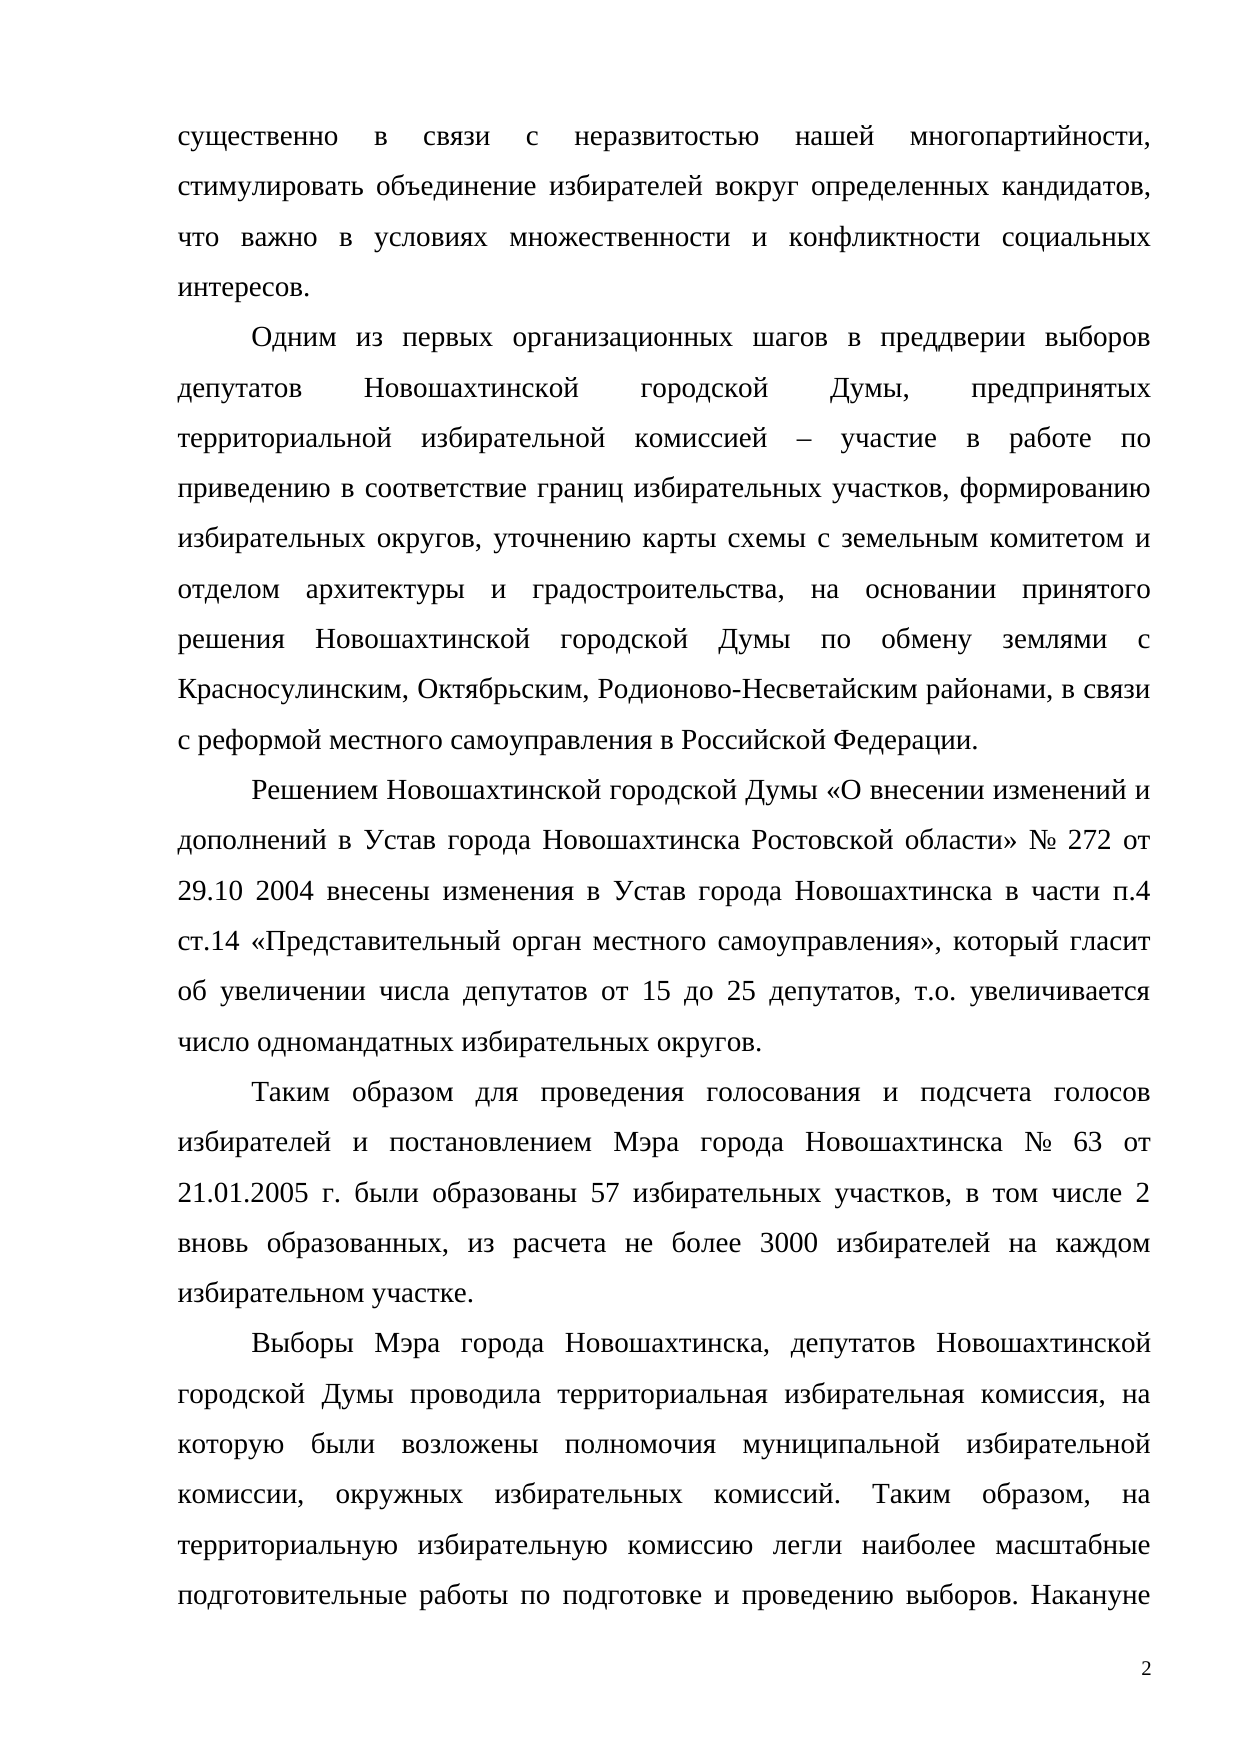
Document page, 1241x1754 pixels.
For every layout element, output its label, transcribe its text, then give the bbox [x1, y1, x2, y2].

text Решением Новошахтинской городской Думы «О внесении изменений и дополнений в Устав города Новошахтинска Ростовской области» № 272 от 29.10 2004 внесены изменения в Устав города Новошахтинска в части п.4 ст.14 «Представительный орган местного самоуправления», который гласит об увеличении числа депутатов от 15 до 25 депутатов, т.о. увеличивается число одномандатных избирательных округов. [177, 772, 1152, 1057]
text Таким образом для проведения голосования и подсчета голосов избирателей и постановлением Мэра города Новошахтинска № 63 от 21.01.2005 г. были образованы 57 избирательных участков, в том числе 2 вновь образованных, из расчета не более 3000 избирателей на каждом избирательном участке. [177, 1074, 1152, 1309]
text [177, 118, 1152, 303]
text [177, 1326, 1152, 1611]
text Одним из первых организационных шагов в преддверии выборов депутатов Новошахтинской городской Думы, предпринятых территориальной избирательной комиссией – участие в работе по приведению в соответствие границ избирательных участков, формированию избирательных округов, уточнению карты схемы с земельным комитетом и отделом архитектуры и градостроительства, на основании принятого решения Новошахтинской городской Думы по обмену землями с Красносулинским, Октябрьским, Родионово-Несветайским районами, в связи с реформой местного самоуправления в Российской Федерации. [177, 319, 1152, 755]
